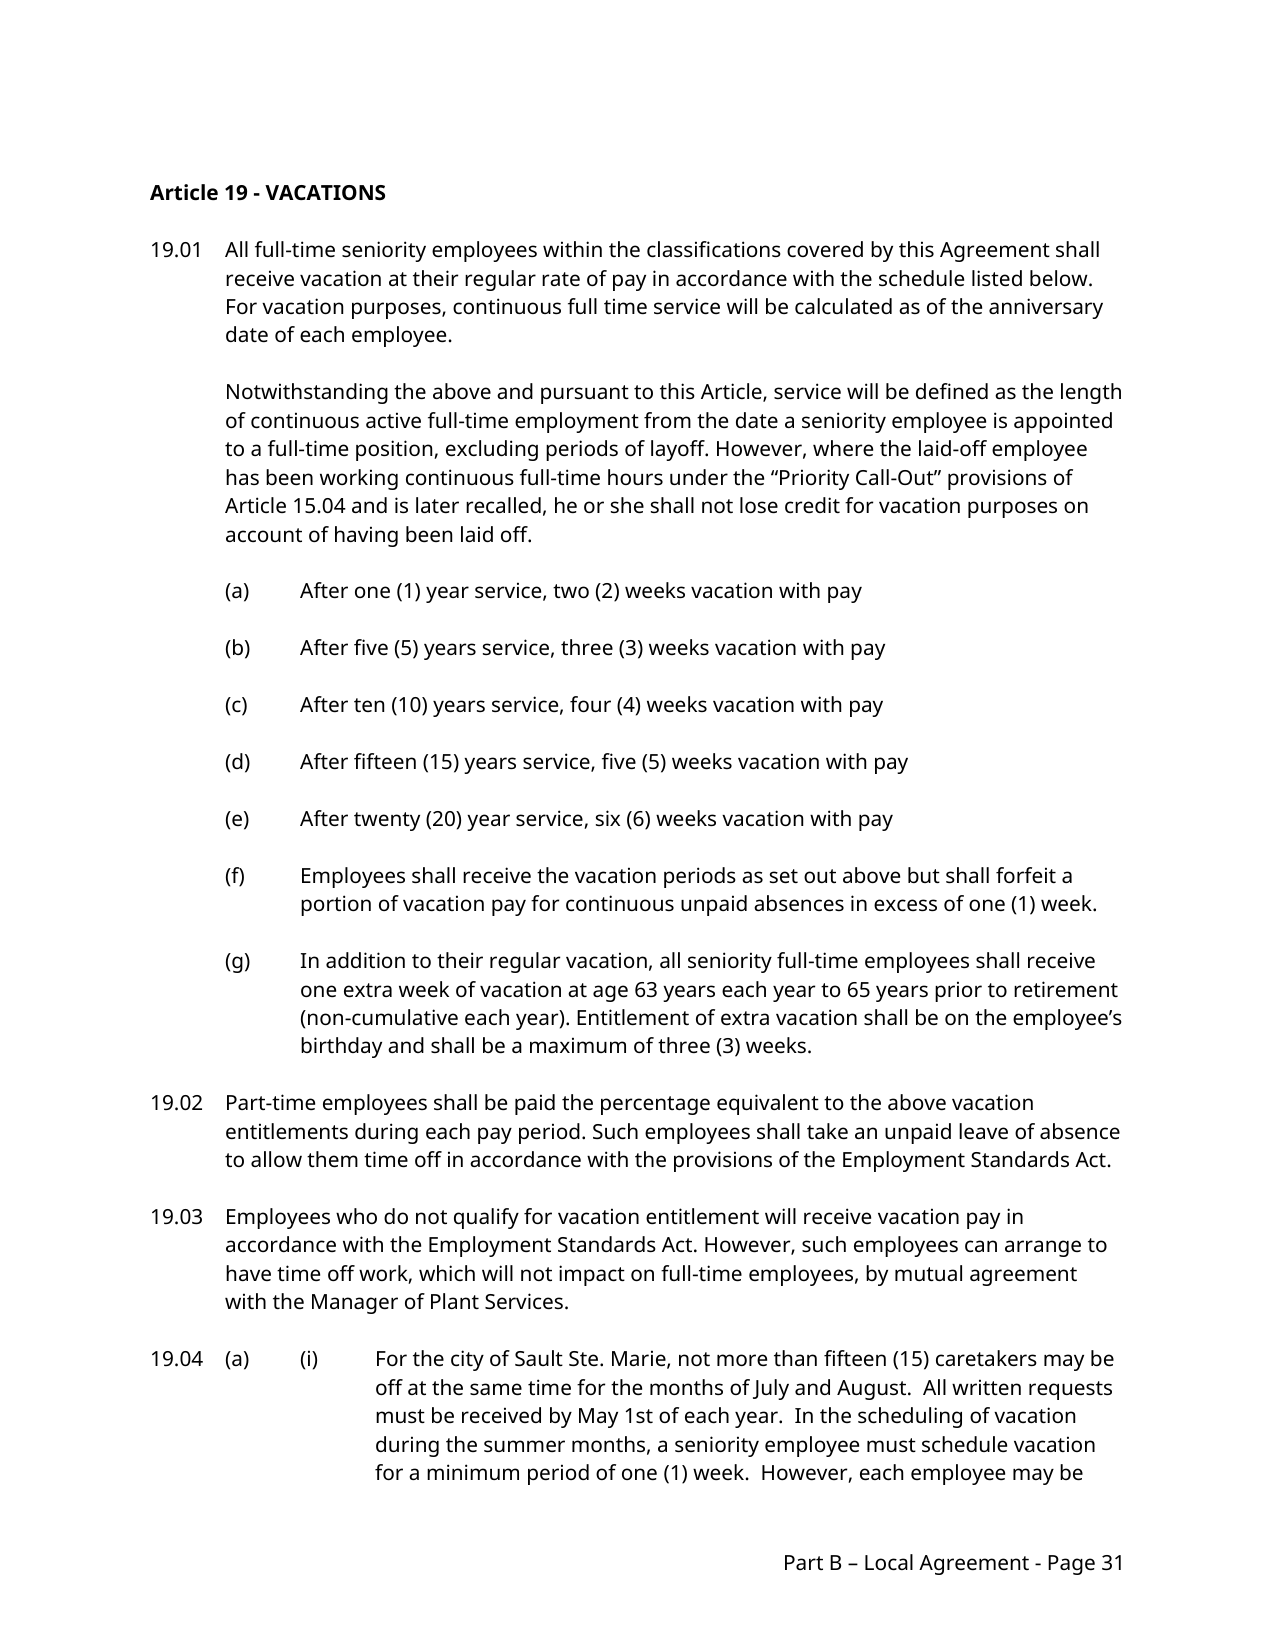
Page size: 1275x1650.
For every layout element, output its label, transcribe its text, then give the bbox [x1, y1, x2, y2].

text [150, 1344, 1125, 1487]
text 19.02 Part-time employees shall be paid the percentage equivalent to the above vacation entitlements during each pay period. Such employees shall take an unpaid leave of absence to allow them time off in accordance with the provisions of the Employment Standards Act. [150, 1088, 1125, 1174]
text 19.03 Employees who do not qualify for vacation entitlement will receive vacation pay in accordance with the Employment Standards Act. However, such employees can arrange to have time off work, which will not impact on full-time employees, by mutual agreement with the Manager of Plant Services. [150, 1202, 1125, 1316]
text (a) After one (1) year service, two (2) weeks vacation with pay [150, 577, 1125, 605]
text 19.01 All full-time seniority employees within the classifications covered by this Agreement shall receive vacation at their regular rate of pay in accordance with the schedule listed below. For vacation purposes, continuous full time service will be calculated as of the anniversary date of each employee. [150, 235, 1125, 349]
text (b) After five (5) years service, three (3) weeks vacation with pay [150, 633, 1125, 662]
text (f) Employees shall receive the vacation periods as set out above but shall forfeit a portion of vacation pay for continuous unpaid absences in excess of one (1) week. [225, 861, 1125, 918]
text Article 19 - VACATIONS [150, 178, 1125, 207]
text (e) After twenty (20) year service, six (6) weeks vacation with pay [150, 804, 1125, 832]
text (d) After fifteen (15) years service, five (5) weeks vacation with pay [150, 747, 1125, 776]
text (c) After ten (10) years service, four (4) weeks vacation with pay [150, 690, 1125, 719]
text (g) In addition to their regular vacation, all seniority full-time employees shall receive one extra week of vacation at age 63 years each year to 65 years prior to retirement (non-cumulative each year). Entitlement of extra vacation shall be on the employee’s birthday and shall be a maximum of three (3) weeks. [225, 946, 1125, 1060]
text Notwithstanding the above and pursuant to this Article, service will be defined as the length of continuous active full-time employment from the date a seniority employee is appointed to a full-time position, excluding periods of layoff. However, where the laid-off employee has been working continuous full-time hours under the “Priority Call-Out” provisions of Article 15.04 and is later recalled, he or she shall not lose credit for vacation purposes on account of having been laid off. [225, 377, 1125, 548]
